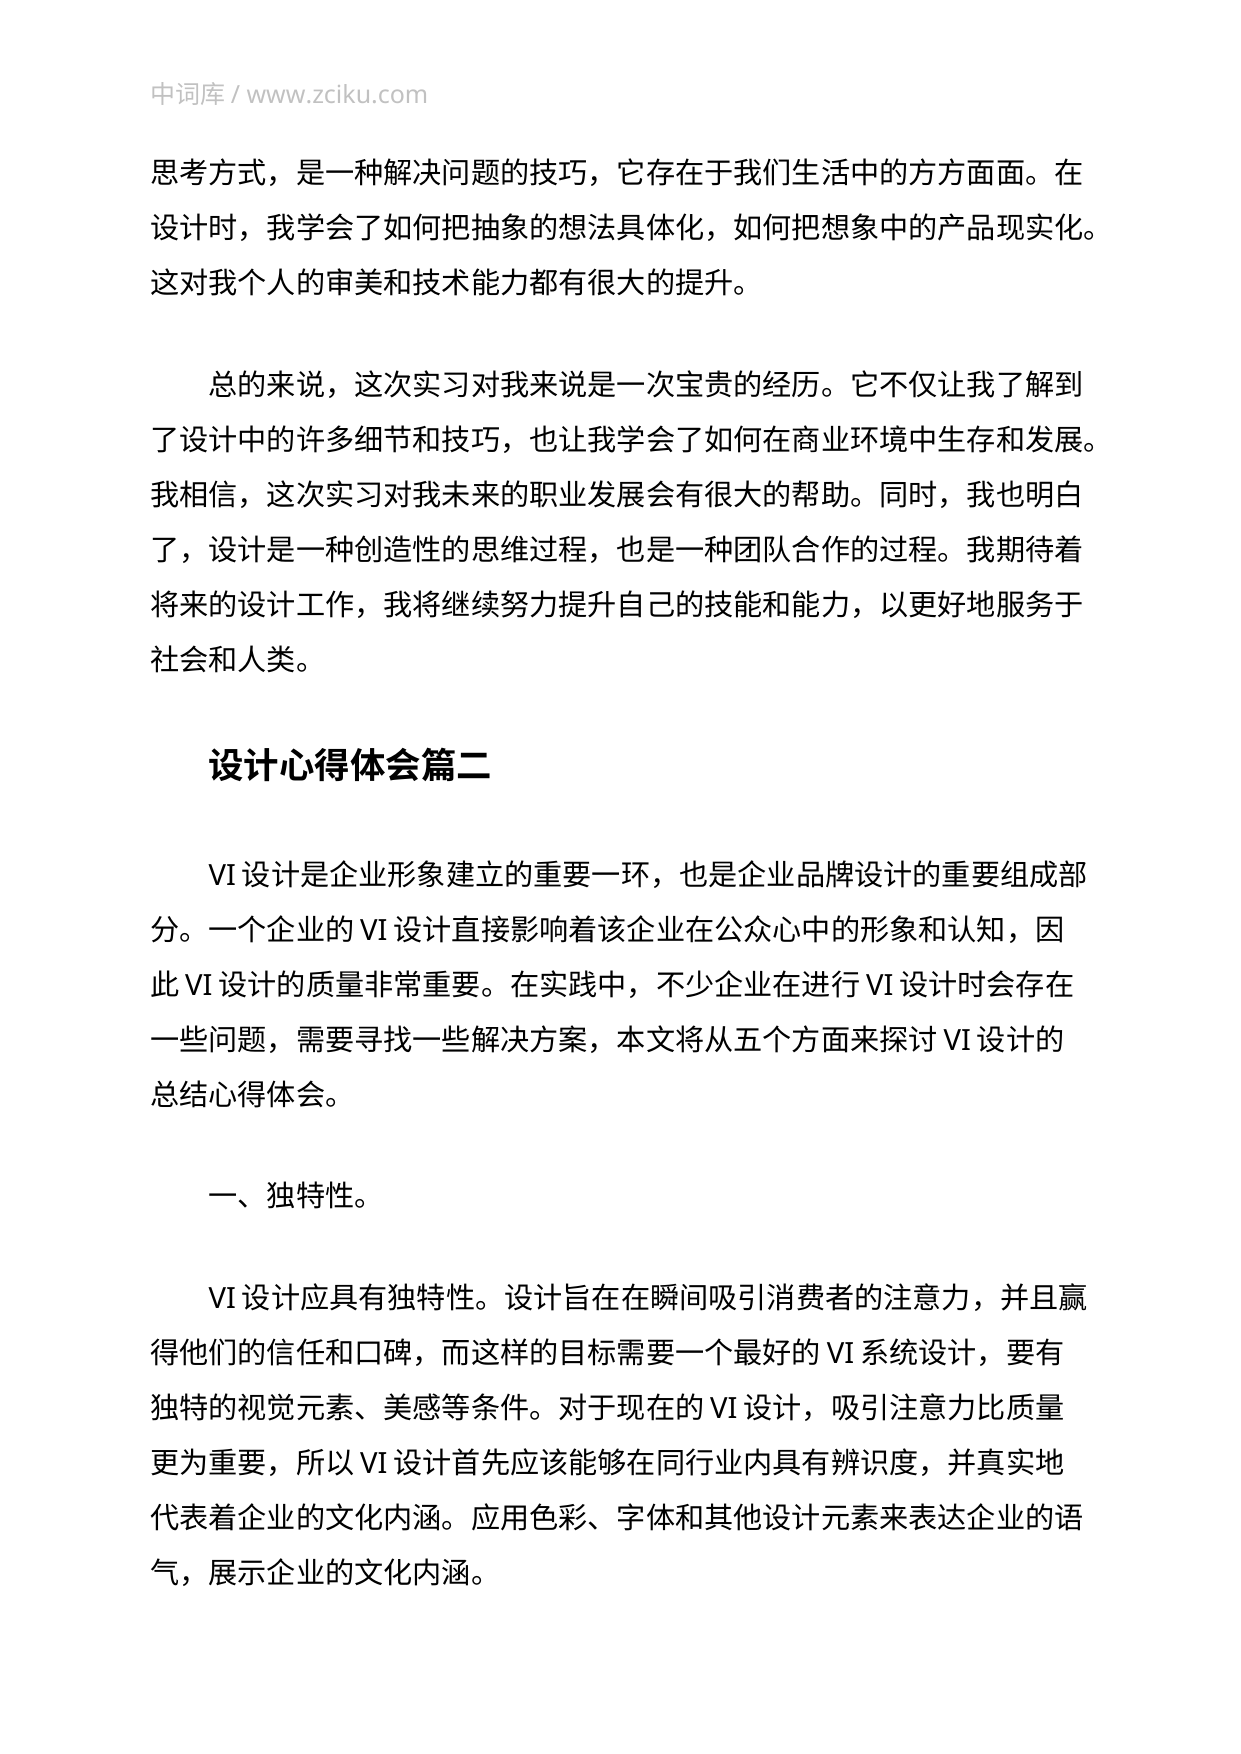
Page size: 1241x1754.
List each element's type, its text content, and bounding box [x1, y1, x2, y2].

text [150, 150, 1090, 302]
text 总的来说，这次实习对我来说是一次宝贵的经历。它不仅让我了解到了设计中的许多细节和技巧，也让我学会了如何在商业环境中生存和发展。我相信，这次实习对我未来的职业发展会有很大的帮助。同时，我也明白了，设计是一种创造性的思维过程，也是一种团队合作的过程。我期待着将来的设计工作，我将继续努力提升自己的技能和能力，以更好地服务于社会和人类。 [150, 362, 1090, 678]
text VI设计是企业形象建立的重要一环，也是企业品牌设计的重要组成部分。一个企业的VI设计直接影响着该企业在公众心中的形象和认知，因此VI设计的质量非常重要。在实践中，不少企业在进行VI设计时会存在一些问题，需要寻找一些解决方案，本文将从五个方面来探讨VI设计的总结心得体会。 [150, 851, 1090, 1113]
text VI设计应具有独特性。设计旨在在瞬间吸引消费者的注意力，并且赢得他们的信任和口碑，而这样的目标需要一个最好的VI系统设计，要有独特的视觉元素、美感等条件。对于现在的VI设计，吸引注意力比质量更为重要，所以VI设计首先应该能够在同行业内具有辨识度，并真实地代表着企业的文化内涵。应用色彩、字体和其他设计元素来表达企业的语气，展示企业的文化内涵。 [150, 1275, 1090, 1592]
text 设计心得体会篇二 [150, 738, 1090, 789]
text 一、独特性。 [150, 1173, 1090, 1215]
